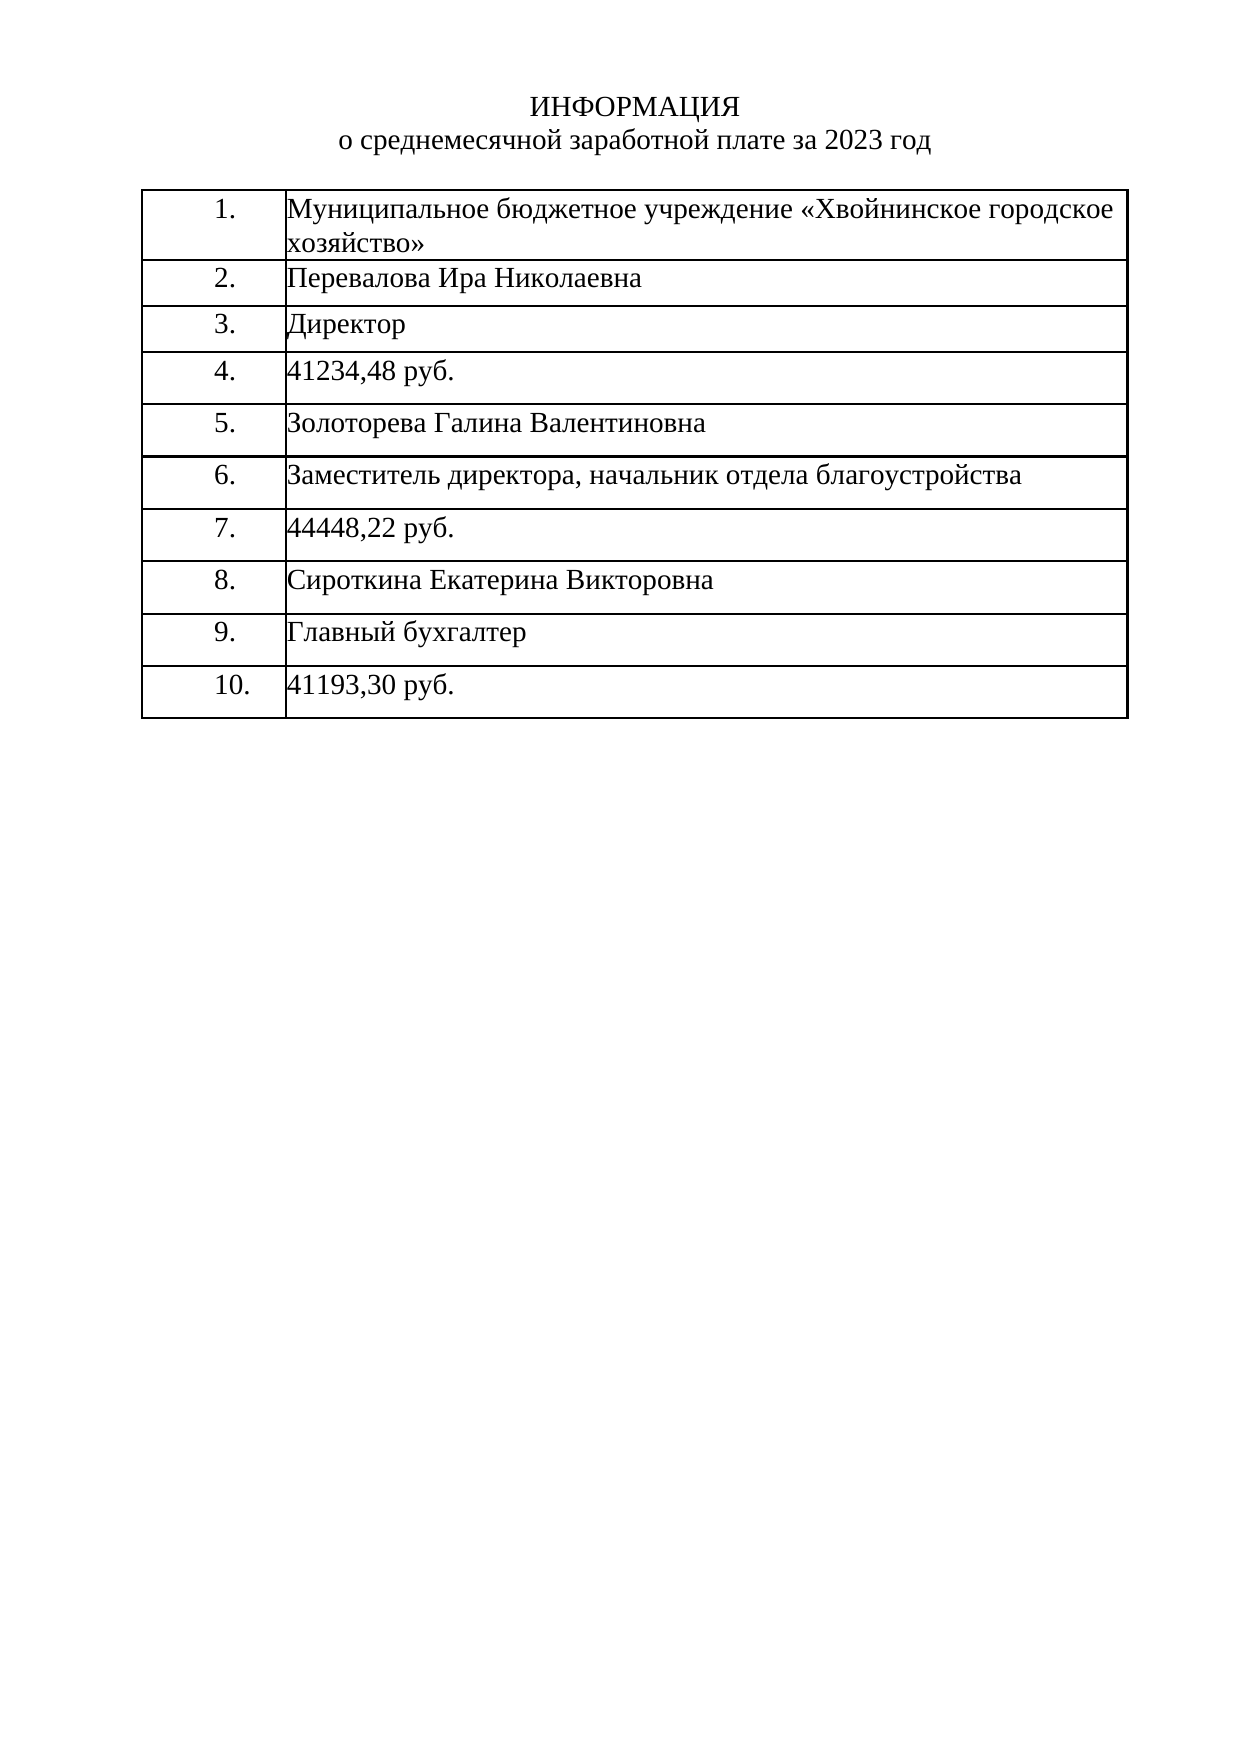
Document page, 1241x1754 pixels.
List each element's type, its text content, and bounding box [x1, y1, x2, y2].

table_cell [143, 405, 285, 455]
table_header Муниципальное бюджетное учреждение «Хвойнинское городское хозяйство» [287, 191, 1126, 258]
table_cell [143, 307, 285, 351]
table_cell [143, 667, 285, 717]
table_cell [143, 458, 285, 508]
table_cell Перевалова Ира Николаевна [287, 261, 1126, 304]
table_cell Золоторева Галина Валентиновна [287, 405, 1126, 455]
table_cell 44448,22 руб. [287, 510, 1126, 560]
table_cell [143, 510, 285, 560]
table_cell Заместитель директора, начальник отдела благоустройства [287, 458, 1126, 508]
table_cell 41234,48 руб. [287, 353, 1126, 403]
text о среднемесячной заработной плате за 2023 год [118, 122, 1152, 156]
text ИНФОРМАЦИЯ [118, 89, 1152, 122]
table_cell 41193,30 руб. [287, 667, 1126, 717]
table_cell Директор [287, 307, 1126, 351]
table_cell [143, 615, 285, 665]
table_cell Главный бухгалтер [287, 615, 1126, 665]
table_cell [143, 353, 285, 403]
table_cell [143, 562, 285, 612]
table_cell [143, 261, 285, 304]
table_cell Сироткина Екатерина Викторовна [287, 562, 1126, 612]
table_header [143, 191, 285, 258]
